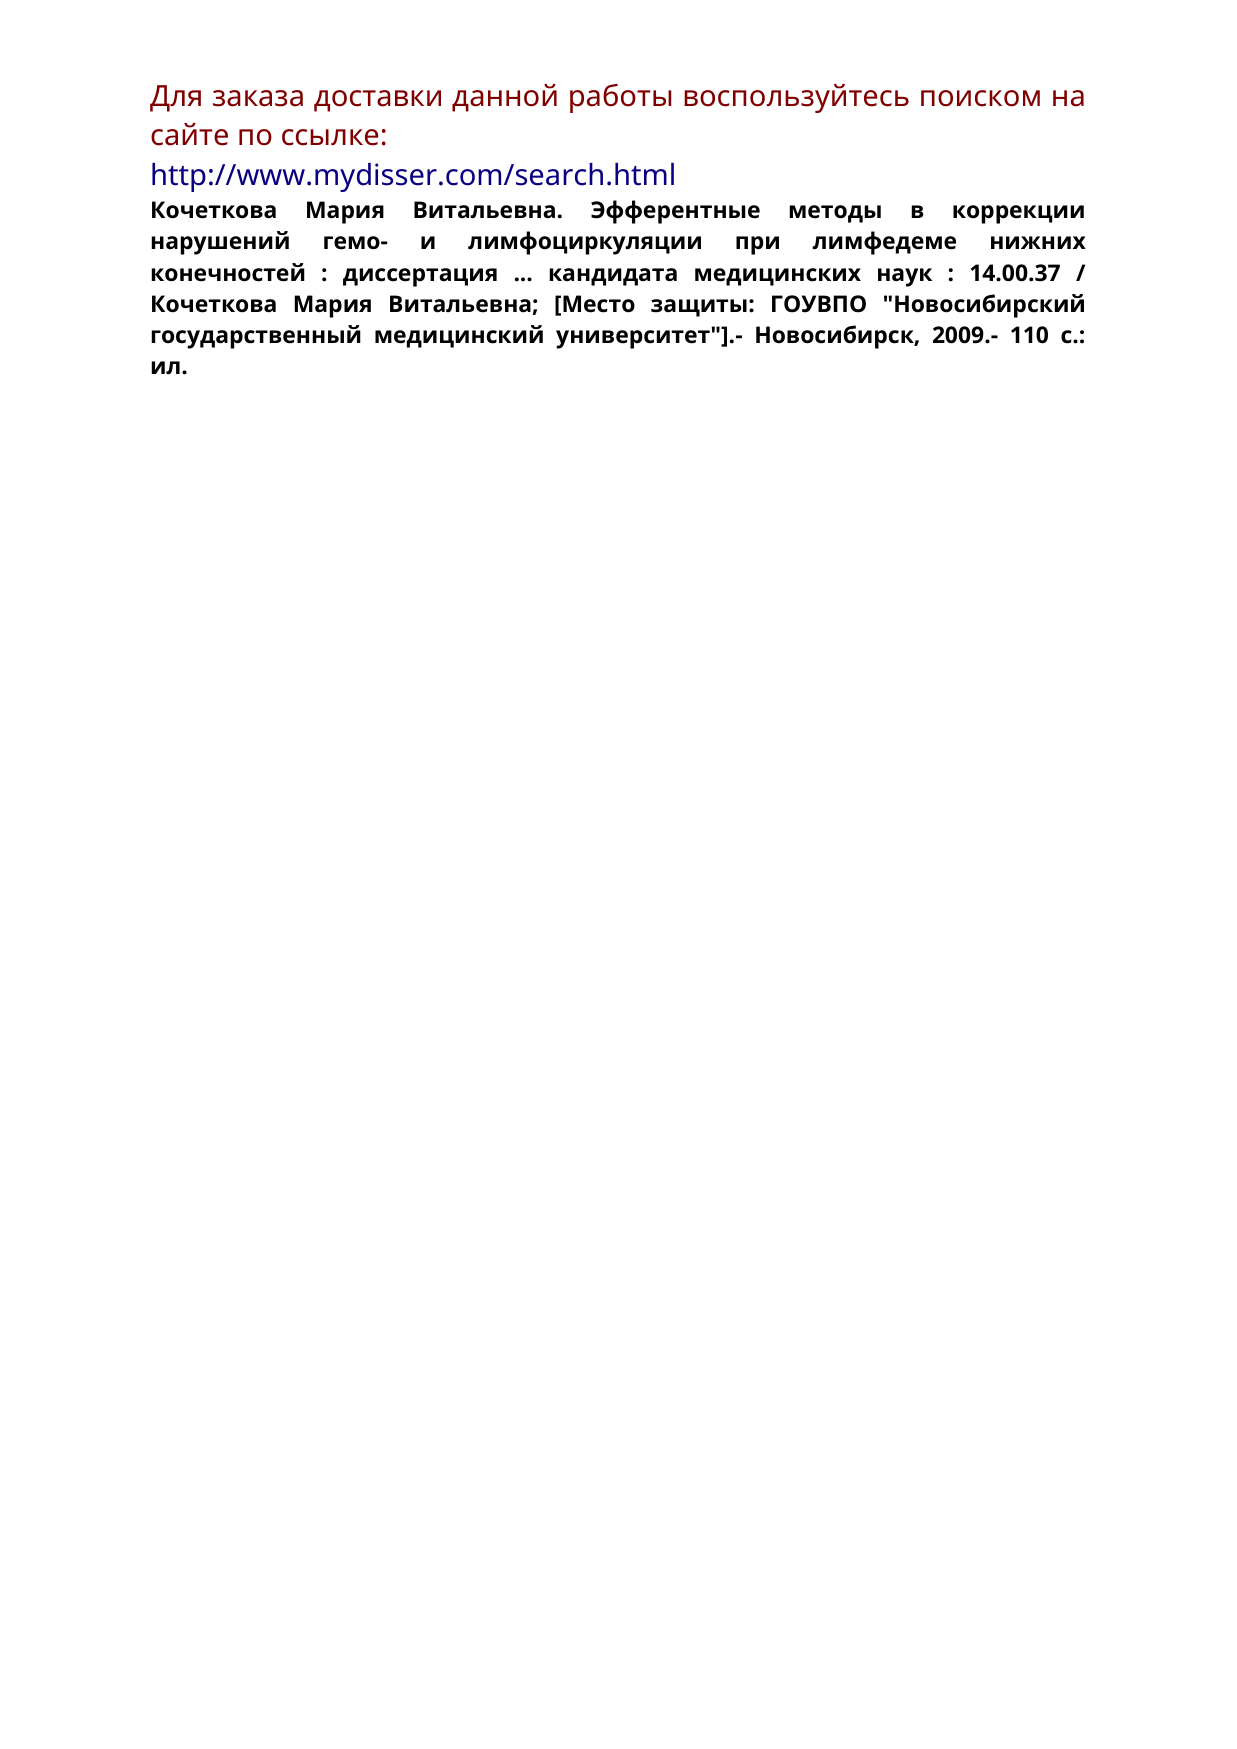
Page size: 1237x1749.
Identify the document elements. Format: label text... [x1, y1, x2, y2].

text Кочеткова Мария Витальевна. Эфферентные методы в коррекции нарушений гемо- и лимфоциркуляции при лимфедеме нижних конечностей : диссертация ... кандидата медицинских наук : 14.00.37 / Кочеткова Мария Витальевна; [Место защиты: ГОУВПО "Новосибирский государственный медицинский университет"].- Новосибирск, 2009.- 110 с.: ил. [150, 194, 1086, 382]
